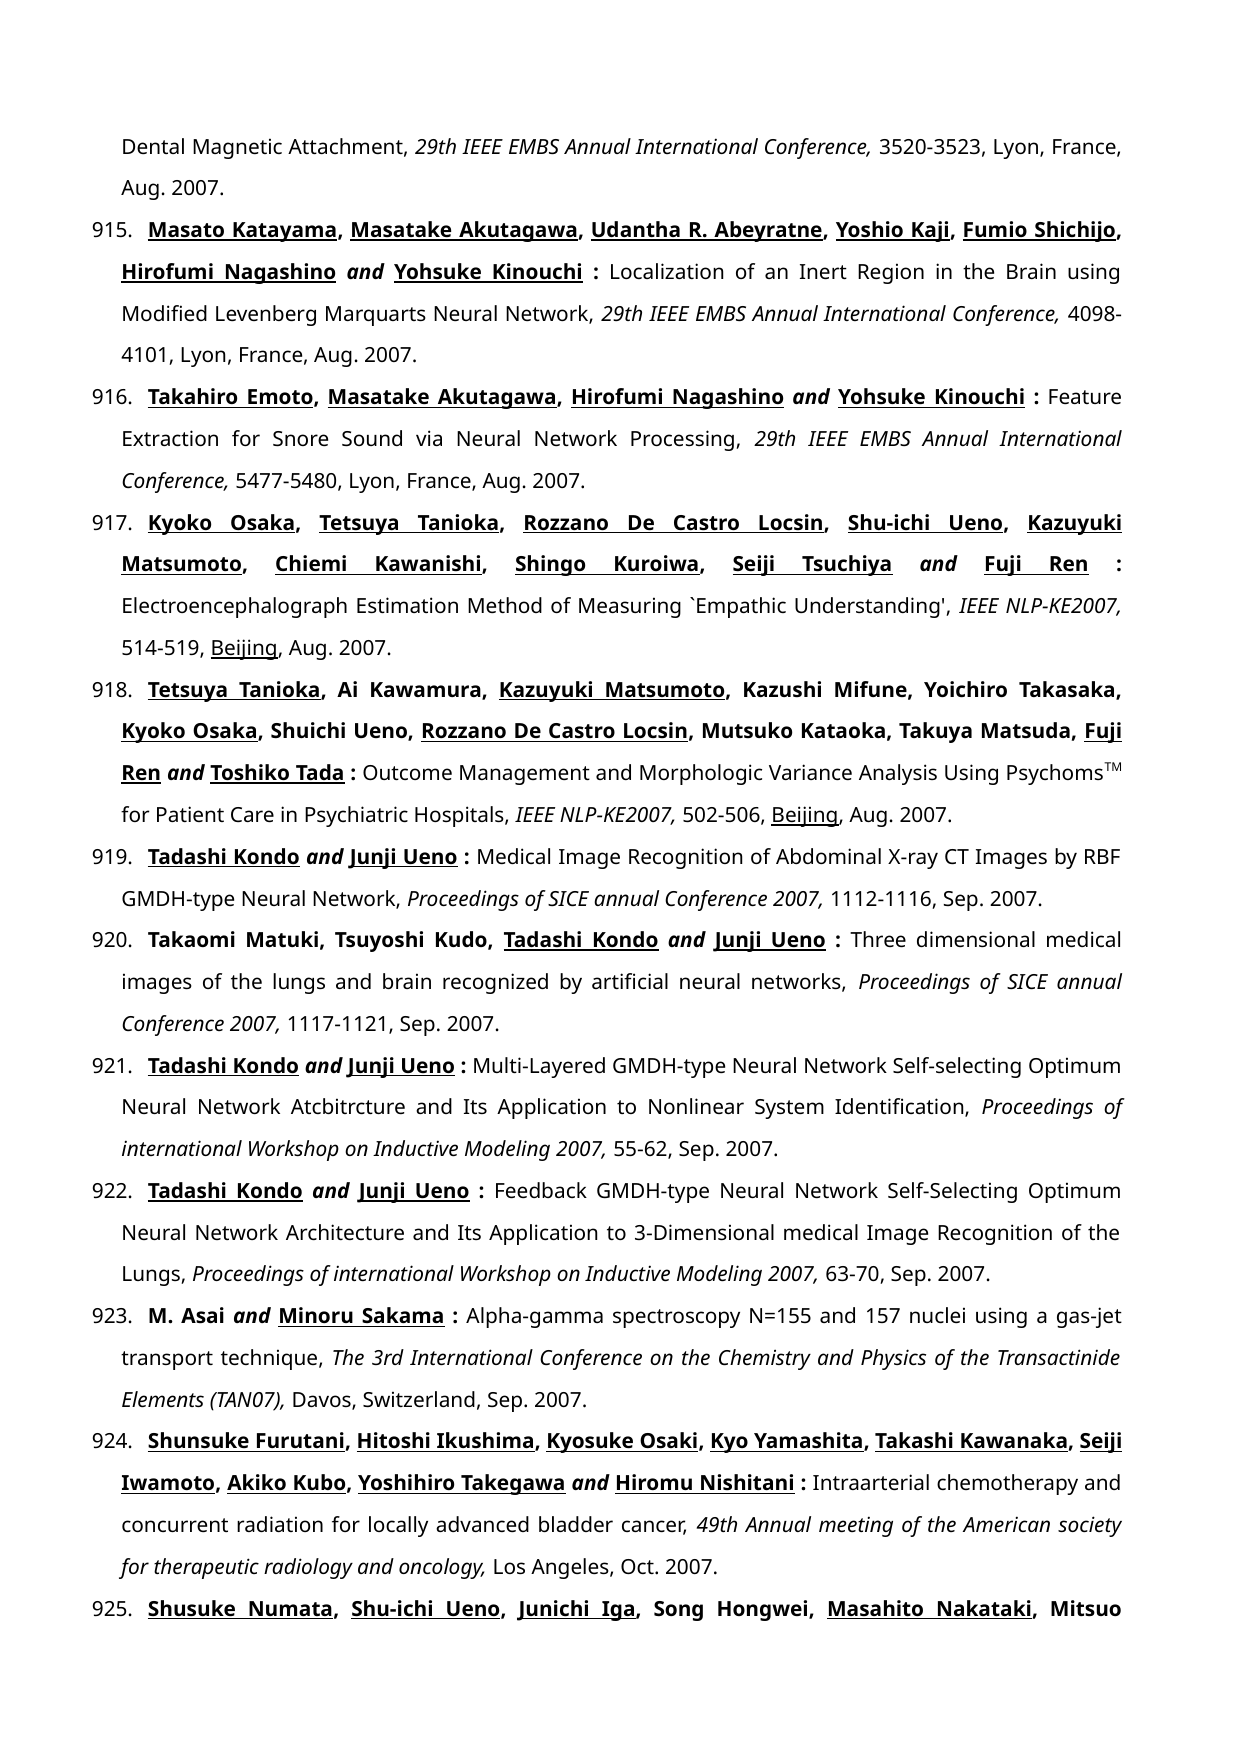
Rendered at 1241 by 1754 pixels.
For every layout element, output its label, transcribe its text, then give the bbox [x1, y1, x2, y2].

list Kyoko Osaka, Tetsuya Tanioka, Rozzano De Castro Locsin, Shu-ichi Ueno, Kazuyuki Matsumoto, Chiemi Kawanishi, Shingo Kuroiwa, Seiji Tsuchiya and Fuji Ren : Electroencephalograph Estimation Method of Measuring `Empathic Understanding', IEEE NLP-KE2007, 514-519, Beijing, Aug. 2007. [92, 501, 1122, 668]
list Tadashi Kondo and Junji Ueno : Multi-Layered GMDH-type Neural Network Self-selecting Optimum Neural Network Atcbitrcture and Its Application to Nonlinear System Identification, Proceedings of international Workshop on Inductive Modeling 2007, 55-62, Sep. 2007. [92, 1044, 1122, 1169]
list Tetsuya Tanioka, Ai Kawamura, Kazuyuki Matsumoto, Kazushi Mifune, Yoichiro Takasaka, Kyoko Osaka, Shuichi Ueno, Rozzano De Castro Locsin, Mutsuko Kataoka, Takuya Matsuda, Fuji Ren and Toshiko Tada : Outcome Management and Morphologic Variance Analysis Using PsychomsTM for Patient Care in Psychiatric Hospitals, IEEE NLP-KE2007, 502-506, Beijing, Aug. 2007. [92, 668, 1122, 835]
list M. Asai and Minoru Sakama : Alpha-gamma spectroscopy N=155 and 157 nuclei using a gas-jet transport technique, The 3rd International Conference on the Chemistry and Physics of the Transactinide Elements (TAN07), Davos, Switzerland, Sep. 2007. [92, 1295, 1122, 1420]
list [92, 125, 1122, 209]
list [92, 1587, 1122, 1629]
list Takahiro Emoto, Masatake Akutagawa, Hirofumi Nagashino and Yohsuke Kinouchi : Feature Extraction for Snore Sound via Neural Network Processing, 29th IEEE EMBS Annual International Conference, 5477-5480, Lyon, France, Aug. 2007. [92, 376, 1122, 501]
list Masato Katayama, Masatake Akutagawa, Udantha R. Abeyratne, Yoshio Kaji, Fumio Shichijo, Hirofumi Nagashino and Yohsuke Kinouchi : Localization of an Inert Region in the Brain using Modified Levenberg Marquarts Neural Network, 29th IEEE EMBS Annual International Conference, 4098-4101, Lyon, France, Aug. 2007. [92, 209, 1122, 376]
list Shunsuke Furutani, Hitoshi Ikushima, Kyosuke Osaki, Kyo Yamashita, Takashi Kawanaka, Seiji Iwamoto, Akiko Kubo, Yoshihiro Takegawa and Hiromu Nishitani : Intraarterial chemotherapy and concurrent radiation for locally advanced bladder cancer, 49th Annual meeting of the American society for therapeutic radiology and oncology, Los Angeles, Oct. 2007. [92, 1420, 1122, 1587]
list Tadashi Kondo and Junji Ueno : Feedback GMDH-type Neural Network Self-Selecting Optimum Neural Network Architecture and Its Application to 3-Dimensional medical Image Recognition of the Lungs, Proceedings of international Workshop on Inductive Modeling 2007, 63-70, Sep. 2007. [92, 1169, 1122, 1295]
list Tadashi Kondo and Junji Ueno : Medical Image Recognition of Abdominal X-ray CT Images by RBF GMDH-type Neural Network, Proceedings of SICE annual Conference 2007, 1112-1116, Sep. 2007. [92, 835, 1122, 919]
list Takaomi Matuki, Tsuyoshi Kudo, Tadashi Kondo and Junji Ueno : Three dimensional medical images of the lungs and brain recognized by artificial neural networks, Proceedings of SICE annual Conference 2007, 1117-1121, Sep. 2007. [92, 919, 1122, 1044]
